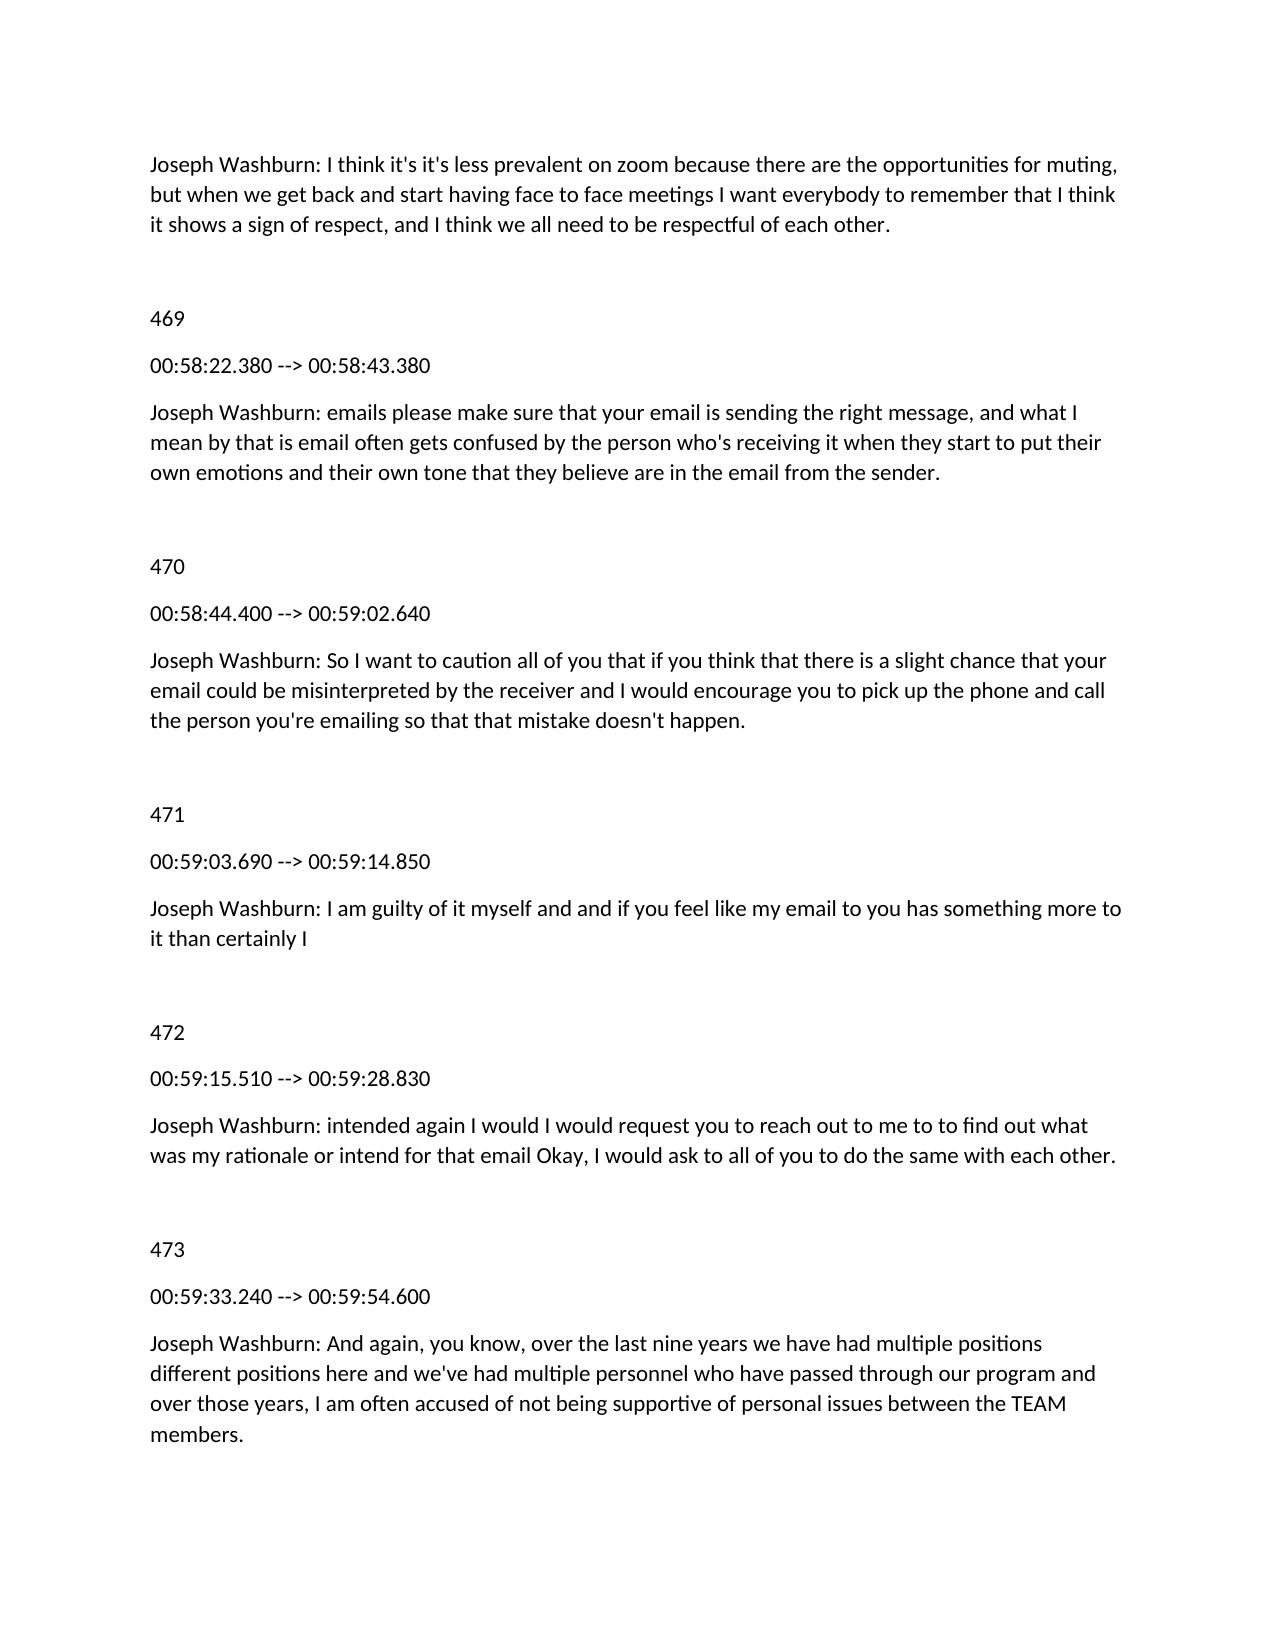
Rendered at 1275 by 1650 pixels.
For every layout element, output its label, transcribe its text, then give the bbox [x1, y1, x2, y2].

text 00:58:44.400 --> 00:59:02.640 [150, 599, 1125, 627]
text 00:59:33.240 --> 00:59:54.600 [150, 1282, 1125, 1310]
text Joseph Washburn: intended again I would I would request you to reach out to me to to find out what was my rationale or intend for that email Okay, I would ask to all of you to do the same with each other. [150, 1111, 1125, 1170]
text Joseph Washburn: emails please make sure that your email is sending the right message, and what I mean by that is email often gets confused by the person who's receiving it when they start to put their own emotions and their own tone that they believe are in the email from the sender. [150, 398, 1125, 486]
text 00:59:03.690 --> 00:59:14.850 [150, 847, 1125, 875]
text Joseph Washburn: I think it's it's less prevalent on zoom because there are the opportunities for muting, but when we get back and start having face to face meetings I want everybody to remember that I think it shows a sign of respect, and I think we all need to be respectful of each other. [150, 150, 1125, 238]
text Joseph Washburn: And again, you know, over the last nine years we have had multiple positions different positions here and we've had multiple personnel who have passed through our program and over those years, I am often accused of not being supportive of personal issues between the TEAM members. [150, 1329, 1125, 1448]
text 470 [150, 552, 1125, 580]
text 00:59:15.510 --> 00:59:28.830 [150, 1064, 1125, 1093]
text 471 [150, 800, 1125, 828]
text Joseph Washburn: I am guilty of it myself and and if you feel like my email to you has something more to it than certainly I [150, 894, 1125, 952]
text 473 [150, 1235, 1125, 1263]
text Joseph Washburn: So I want to caution all of you that if you think that there is a slight chance that your email could be misinterpreted by the receiver and I would encourage you to pick up the phone and call the person you're emailing so that that mistake doesn't happen. [150, 646, 1125, 734]
text 472 [150, 1018, 1125, 1046]
text 00:58:22.380 --> 00:58:43.380 [150, 351, 1125, 379]
text 469 [150, 304, 1125, 332]
